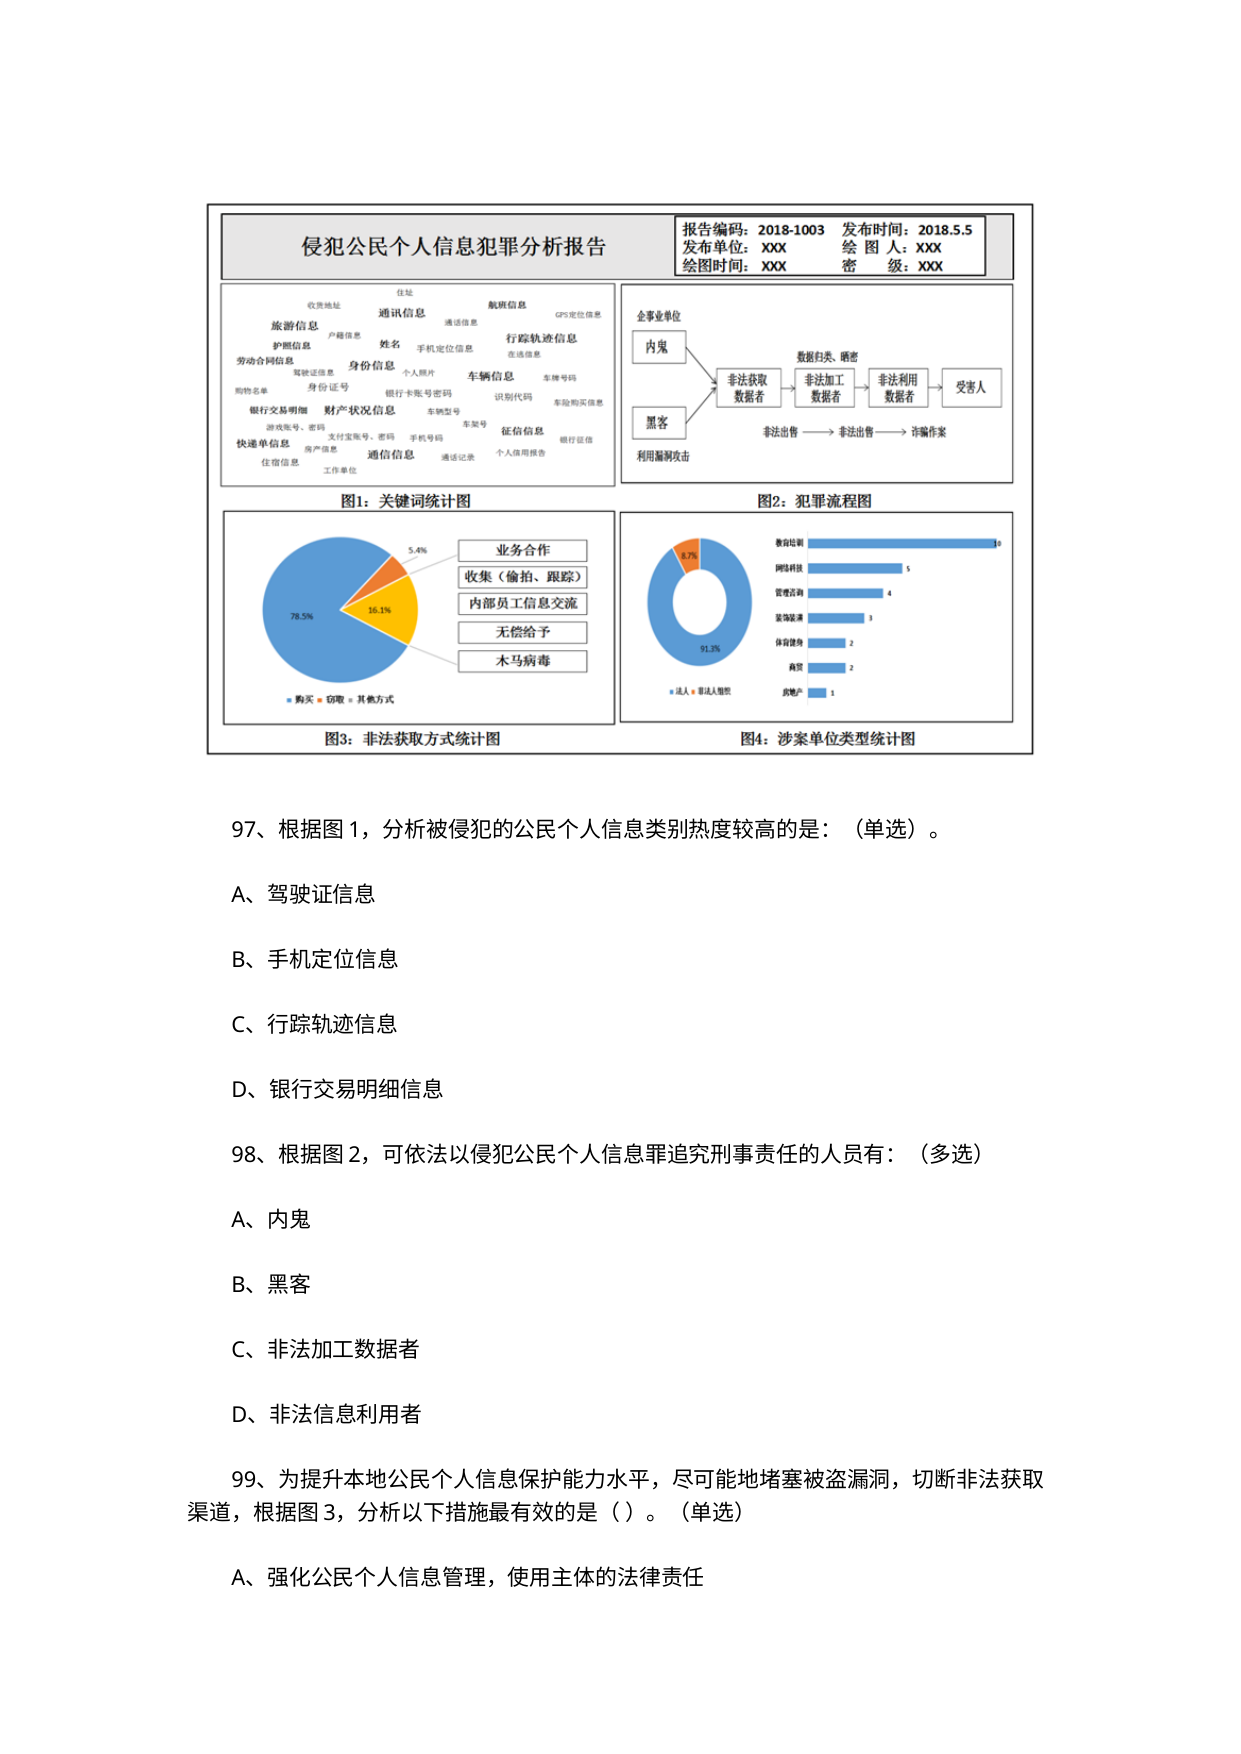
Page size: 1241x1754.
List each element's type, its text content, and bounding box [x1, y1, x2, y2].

text C、非法加工数据者 [187, 1299, 1053, 1364]
text D、银行交易明细信息 [187, 1039, 1053, 1104]
text A、驾驶证信息 [187, 844, 1053, 909]
text B、黑客 [187, 1234, 1053, 1299]
text 98、根据图2，可依法以侵犯公民个人信息罪追究刑事责任的人员有：（多选） [187, 1104, 1053, 1169]
text C、行踪轨迹信息 [187, 974, 1053, 1039]
text 97、根据图1，分析被侵犯的公民个人信息类别热度较高的是：（单选）。 [187, 779, 1053, 844]
text B、手机定位信息 [187, 909, 1053, 974]
text A、强化公民个人信息管理，使用主体的法律责任 [187, 1527, 1053, 1592]
picture [195, 194, 1045, 764]
text 99、为提升本地公民个人信息保护能力水平，尽可能地堵塞被盗漏洞，切断非法获取渠道，根据图3，分析以下措施最有效的是（ ）。（单选） [187, 1429, 1053, 1527]
text D、非法信息利用者 [187, 1364, 1053, 1429]
text A、内鬼 [187, 1169, 1053, 1234]
